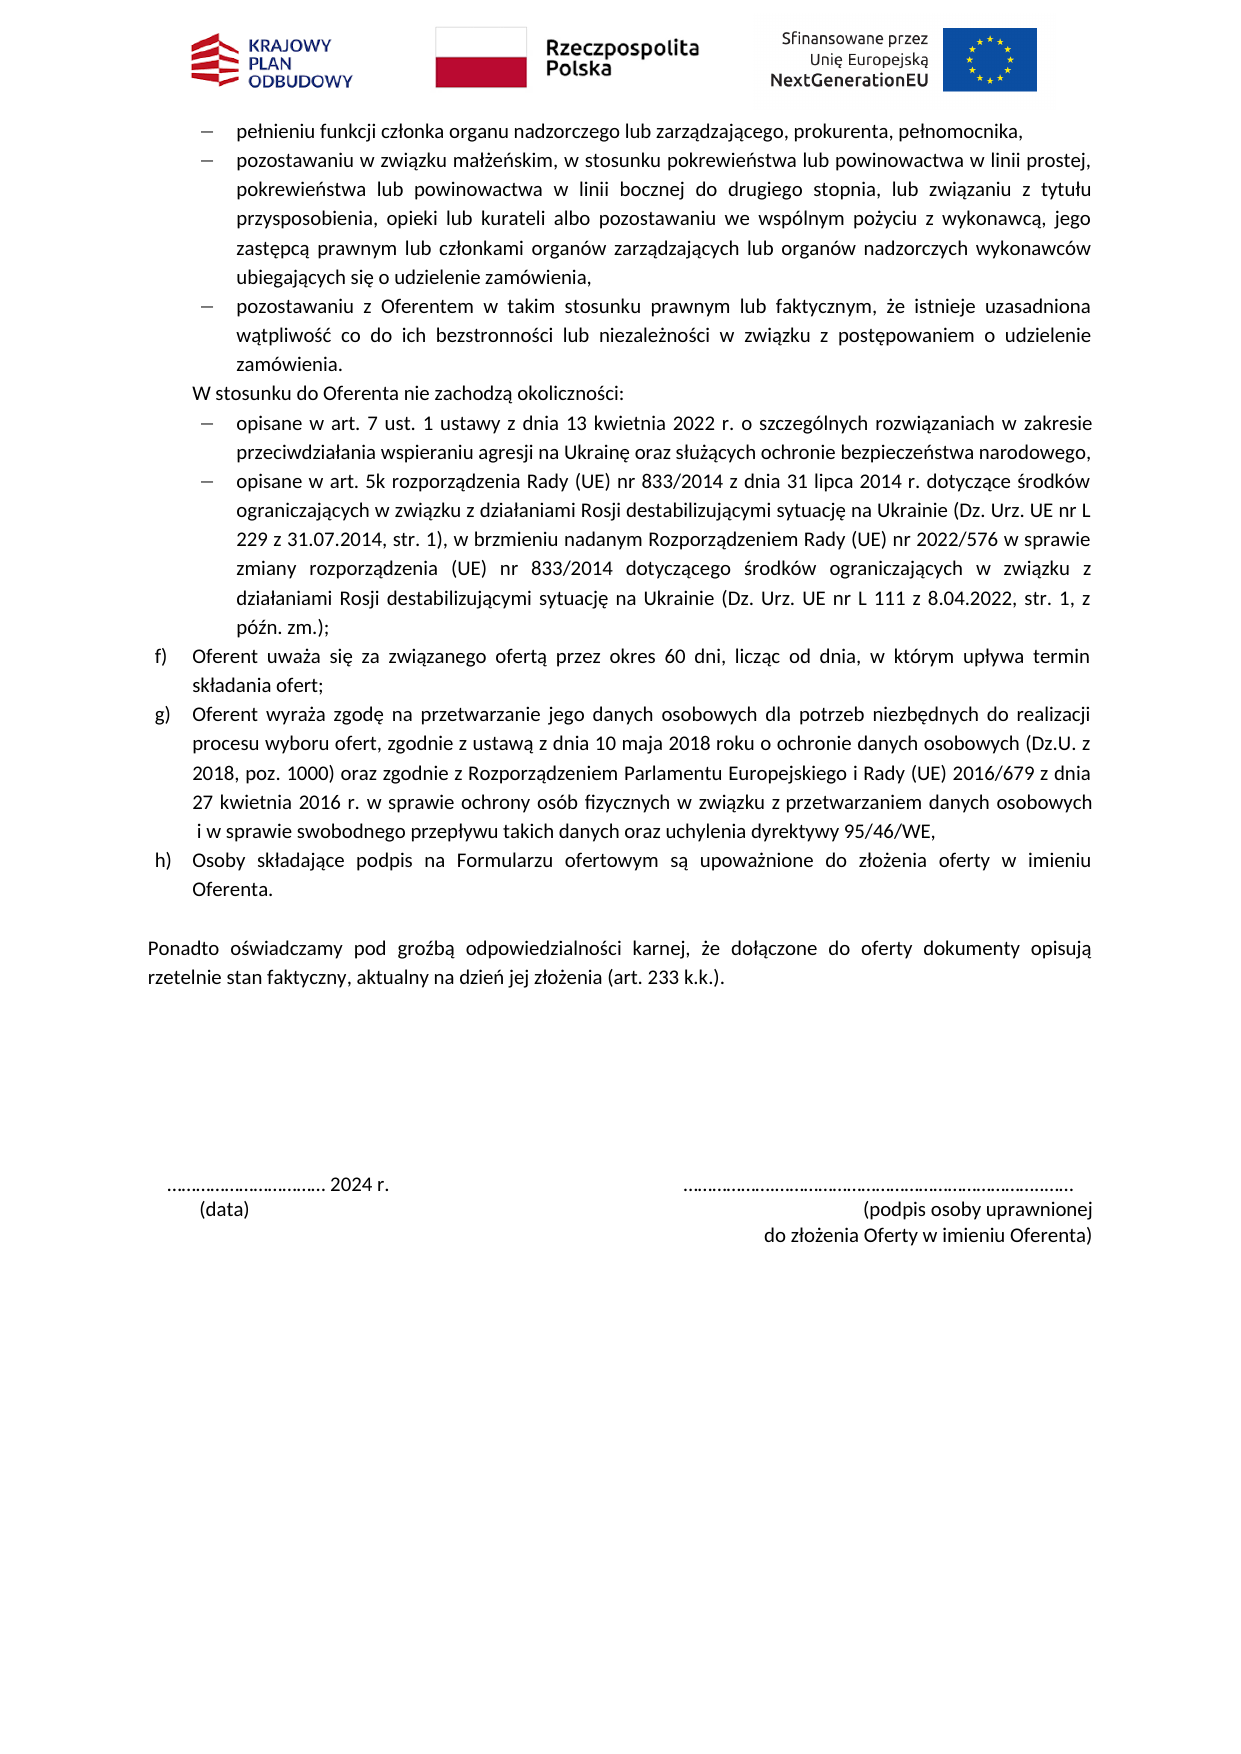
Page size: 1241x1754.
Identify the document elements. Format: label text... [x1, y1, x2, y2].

list Osoby składające podpis na Formularzu ofertowym są upoważnione do złożenia oferty w imieniu Oferenta. [154, 847, 1093, 902]
list pozostawaniu z Oferentem w takim stosunku prawnym lub faktycznym, że istnieje uzasadniona wątpliwość co do ich bezstronności lub niezależności w związku z postępowaniem o udzielenie zamówienia. [199, 293, 1093, 377]
list opisane w art. 7 ust. 1 ustawy z dnia 13 kwietnia 2022 r. o szczególnych rozwiązaniach w zakresie przeciwdziałania wspieraniu agresji na Ukrainę oraz służących ochronie bezpieczeństwa narodowego, [199, 410, 1093, 464]
text Ponadto oświadczamy pod groźbą odpowiedzialności karnej, że dołączone do oferty dokumenty opisują rzetelnie stan faktyczny, aktualny na dzień jej złożenia (art. 233 k.k.). [148, 935, 1093, 989]
list Oferent wyraża zgodę na przetwarzanie jego danych osobowych dla potrzeb niezbędnych do realizacji procesu wyboru ofert, zgodnie z ustawą z dnia 10 maja 2018 roku o ochronie danych osobowych (Dz.U. z 2018, poz. 1000) oraz zgodnie z Rozporządzeniem Parlamentu Europejskiego i Rady (UE) 2016/679 z dnia 27 kwietnia 2016 r. w sprawie ochrony osób fizycznych w związku z przetwarzaniem danych osobowych i w sprawie swobodnego przepływu takich danych oraz uchylenia dyrektywy 95/46/WE, [154, 701, 1093, 843]
text do złożenia Oferty w imieniu Oferenta) [148, 1222, 1093, 1247]
picture [147, 2, 410, 114]
picture [752, 13, 1056, 110]
text W stosunku do Oferenta nie zachodzą okoliczności: [192, 381, 1093, 406]
list pozostawaniu w związku małżeńskim, w stosunku pokrewieństwa lub powinowactwa w linii prostej, pokrewieństwa lub powinowactwa w linii bocznej do drugiego stopnia, lub związaniu z tytułu przysposobienia, opieki lub kurateli albo pozostawaniu we wspólnym pożyciu z wykonawcą, jego zastępcą prawnym lub członkami organów zarządzających lub organów nadzorczych wykonawców ubiegających się o udzielenie zamówienia, [199, 147, 1093, 289]
text (data) (podpis osoby uprawnionej [148, 1196, 1093, 1222]
list opisane w art. 5k rozporządzenia Rady (UE) nr 833/2014 z dnia 31 lipca 2014 r. dotyczące środków ograniczających w związku z działaniami Rosji destabilizującymi sytuację na Ukrainie (Dz. Urz. UE nr L 229 z 31.07.2014, str. 1), w brzmieniu nadanym Rozporządzeniem Rady (UE) nr 2022/576 w sprawie zmiany rozporządzenia (UE) nr 833/2014 dotyczącego środków ograniczających w związku z działaniami Rosji destabilizującymi sytuację na Ukrainie (Dz. Urz. UE nr L 111 z 8.04.2022, str. 1, z późn. zm.); [199, 468, 1093, 639]
list Oferent uważa się za związanego ofertą przez okres 60 dni, licząc od dnia, w którym upływa termin składania ofert; [154, 643, 1093, 698]
picture [416, 6, 718, 107]
list pełnieniu funkcji członka organu nadzorczego lub zarządzającego, prokurenta, pełnomocnika, [199, 118, 1093, 143]
text …………………………… 2024 r. ……………….………………………………………………..…… [148, 1171, 1093, 1196]
